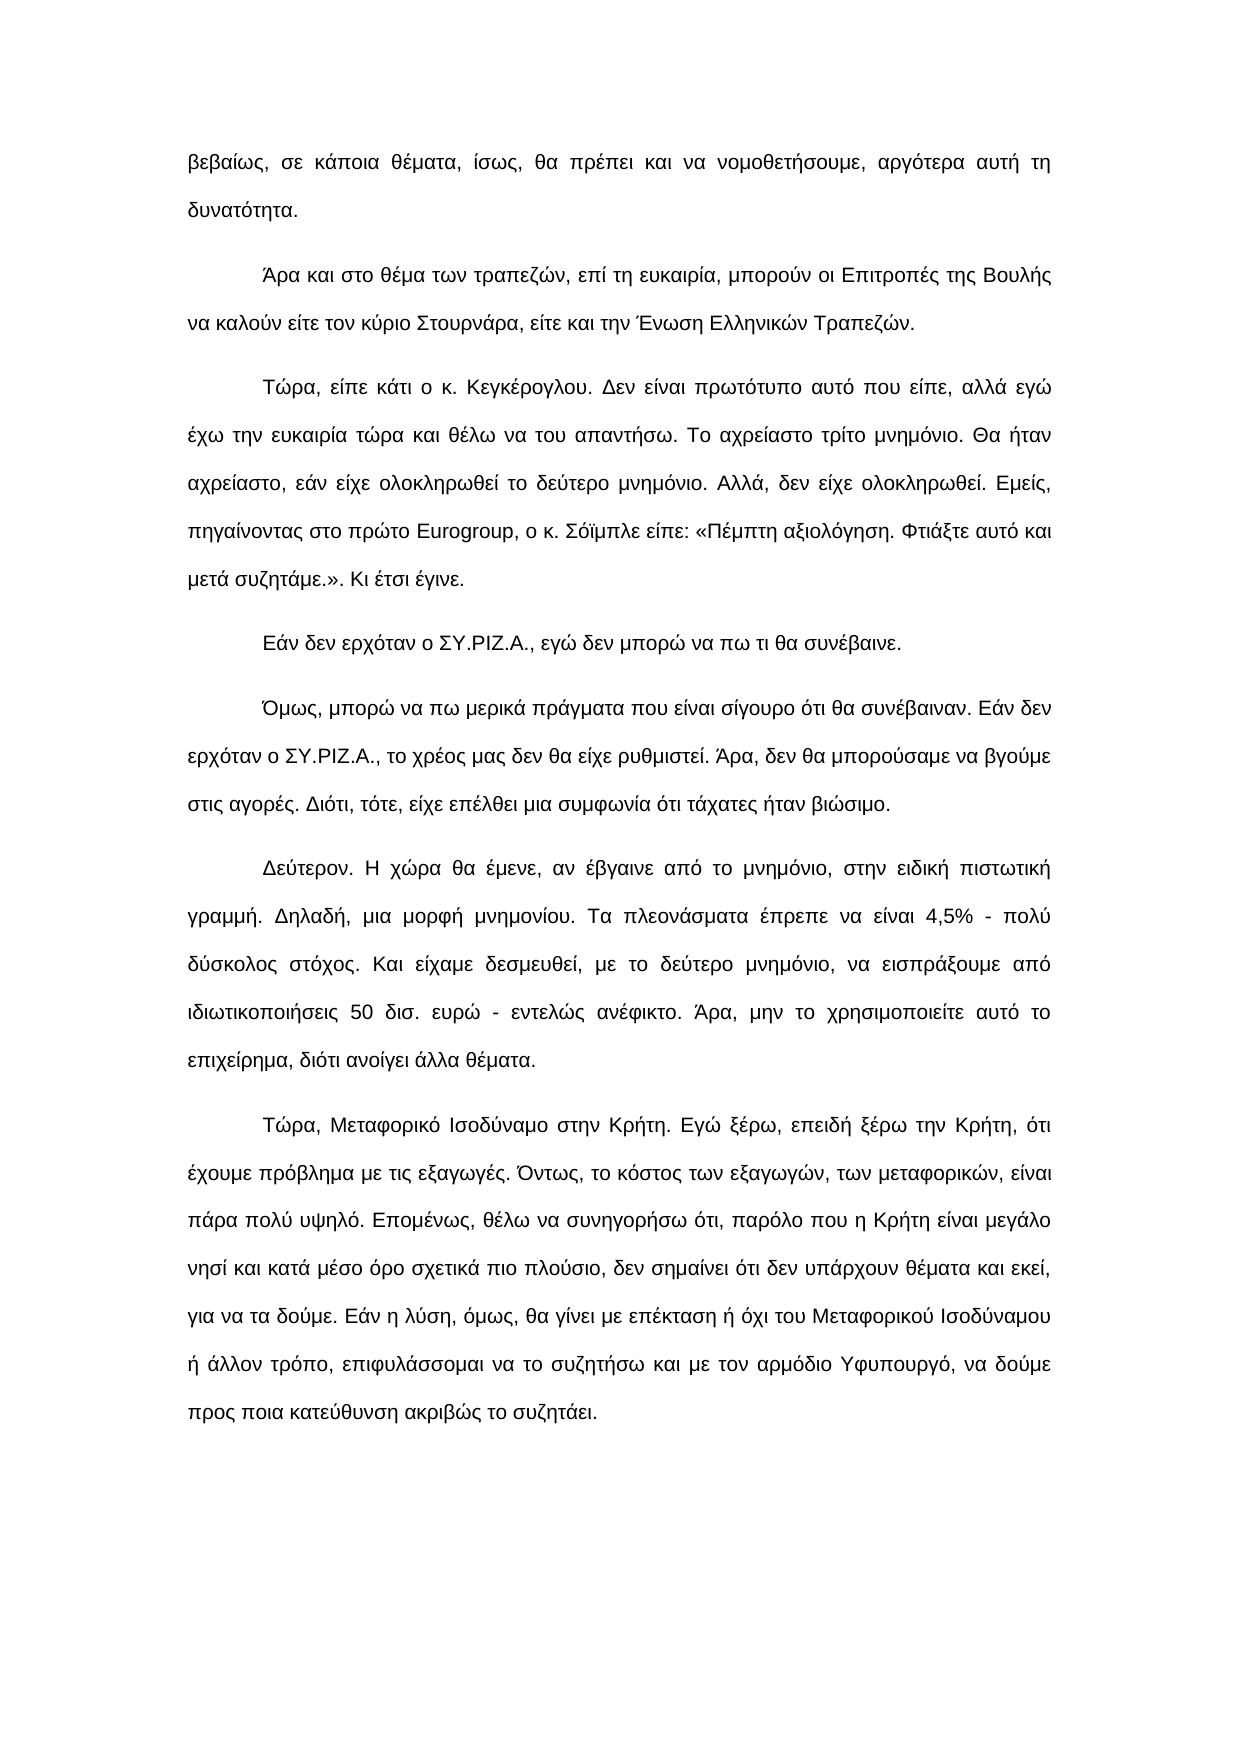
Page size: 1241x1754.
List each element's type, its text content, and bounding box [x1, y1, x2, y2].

text Δεύτερον. Η χώρα θα έμενε, αν έβγαινε από το μνημόνιο, στην ειδική πιστωτική γραμμή. Δηλαδή, μια μορφή μνημονίου. Τα πλεονάσματα έπρεπε να είναι 4,5% - πολύ δύσκολος στόχος. Και είχαμε δεσμευθεί, με το δεύτερο μνημόνιο, να εισπράξουμε από ιδιωτικοποιήσεις 50 δισ. ευρώ - εντελώς ανέφικτο. Άρα, μην το χρησιμοποιείτε αυτό το επιχείρημα, διότι ανοίγει άλλα θέματα. [187, 856, 1053, 1072]
text Τώρα, είπε κάτι ο κ. Κεγκέρογλου. Δεν είναι πρωτότυπο αυτό που είπε, αλλά εγώ έχω την ευκαιρία τώρα και θέλω να του απαντήσω. Το αχρείαστο τρίτο μνημόνιο. Θα ήταν αχρείαστο, εάν είχε ολοκληρωθεί το δεύτερο μνημόνιο. Αλλά, δεν είχε ολοκληρωθεί. Εμείς, πηγαίνοντας στο πρώτο Eurogroup, ο κ. Σόϊμπλε είπε: «Πέμπτη αξιολόγηση. Φτιάξτε αυτό και μετά συζητάμε.». Κι έτσι έγινε. [187, 375, 1053, 591]
text Άρα και στο θέμα των τραπεζών, επί τη ευκαιρία, μπορούν οι Επιτροπές της Βουλής να καλούν είτε τον κύριο Στουρνάρα, είτε και την Ένωση Ελληνικών Τραπεζών. [187, 262, 1053, 334]
text Όμως, μπορώ να πω μερικά πράγματα που είναι σίγουρο ότι θα συνέβαιναν. Εάν δεν ερχόταν ο ΣΥ.ΡΙΖ.Α., το χρέος μας δεν θα είχε ρυθμιστεί. Άρα, δεν θα μπορούσαμε να βγούμε στις αγορές. Διότι, τότε, είχε επέλθει μια συμφωνία ότι τάχατες ήταν βιώσιμο. [187, 696, 1053, 816]
text Εάν δεν ερχόταν ο ΣΥ.ΡΙΖ.Α., εγώ δεν μπορώ να πω τι θα συνέβαινε. [187, 631, 1053, 655]
text Τώρα, Μεταφορικό Ισοδύναμο στην Κρήτη. Εγώ ξέρω, επειδή ξέρω την Κρήτη, ότι έχουμε πρόβλημα με τις εξαγωγές. Όντως, το κόστος των εξαγωγών, των μεταφορικών, είναι πάρα πολύ υψηλό. Επομένως, θέλω να συνηγορήσω ότι, παρόλο που η Κρήτη είναι μεγάλο νησί και κατά μέσο όρο σχετικά πιο πλούσιο, δεν σημαίνει ότι δεν υπάρχουν θέματα και εκεί, για να τα δούμε. Εάν η λύση, όμως, θα γίνει με επέκταση ή όχι του Μεταφορικού Ισοδύναμου ή άλλον τρόπο, επιφυλάσσομαι να το συζητήσω και με τον αρμόδιο Υφυπουργό, να δούμε προς ποια κατεύθυνση ακριβώς το συζητάει. [187, 1112, 1053, 1424]
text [187, 150, 1053, 222]
